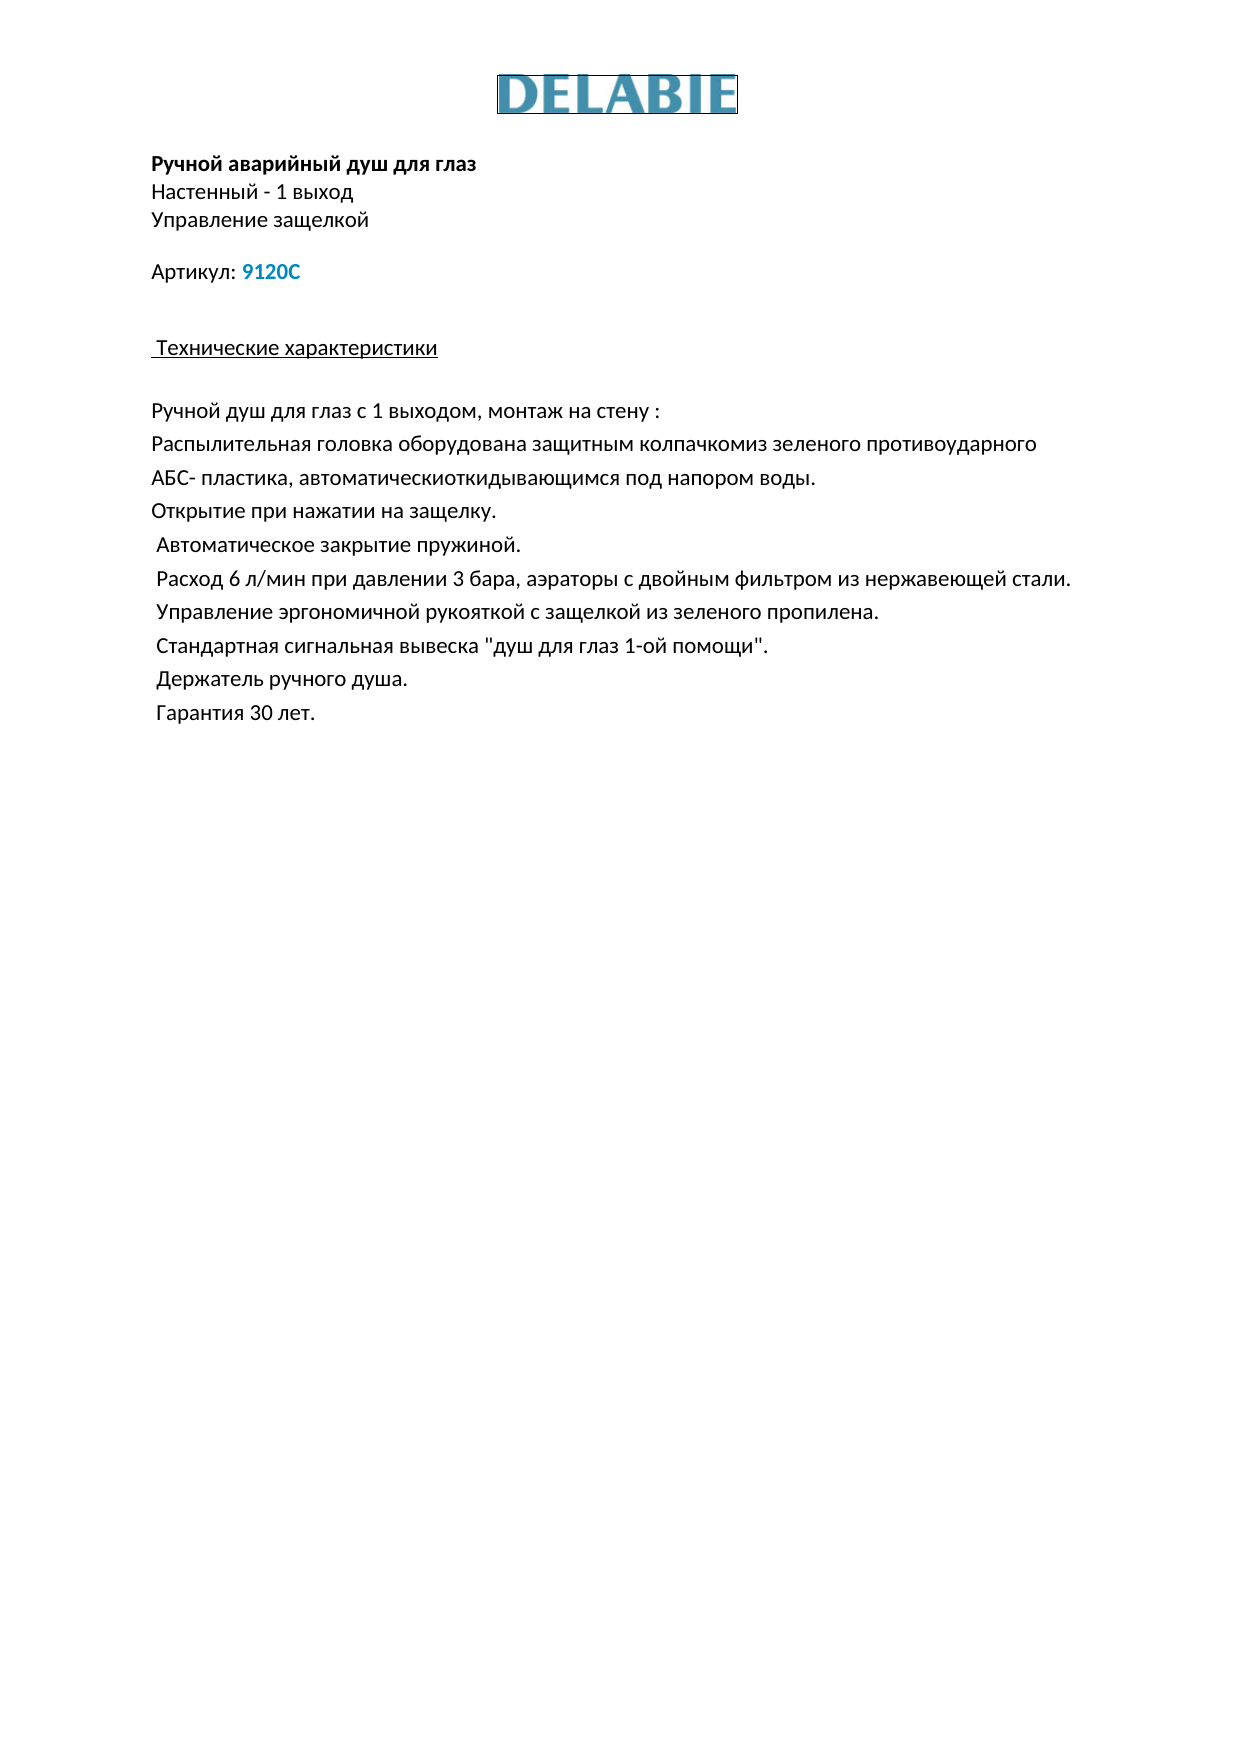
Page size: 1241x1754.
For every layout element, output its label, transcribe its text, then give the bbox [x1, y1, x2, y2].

text Держатель ручного душа. [151, 664, 1084, 692]
text Управление эргономичной рукояткой с защелкой из зеленого пропилена. [151, 597, 1084, 625]
text Стандартная сигнальная вывеска "душ для глаз 1-ой помощи". [151, 631, 1084, 659]
text Управление защелкой [151, 205, 1084, 233]
text Открытие при нажатии на защелку. [151, 497, 1084, 525]
text Расход 6 л/мин при давлении 3 бара, аэраторы с двойным фильтром из нержавеющей стали. [151, 564, 1084, 592]
text Артикул: 9120C [151, 257, 1084, 285]
picture [498, 76, 737, 113]
text Ручной аварийный душ для глаз [151, 149, 1084, 177]
text Настенный - 1 выход [151, 177, 1084, 205]
text Технические характеристики [151, 333, 1084, 361]
text Автоматическое закрытие пружиной. [151, 530, 1084, 558]
text Гарантия 30 лет. [151, 698, 1084, 726]
text Распылительная головка оборудована защитным колпачкомиз зеленого противоударного АБС- пластика, автоматическиоткидывающимся под напором воды. [151, 429, 1084, 491]
text Ручной душ для глаз с 1 выходом, монтаж на стену : [151, 396, 1084, 424]
